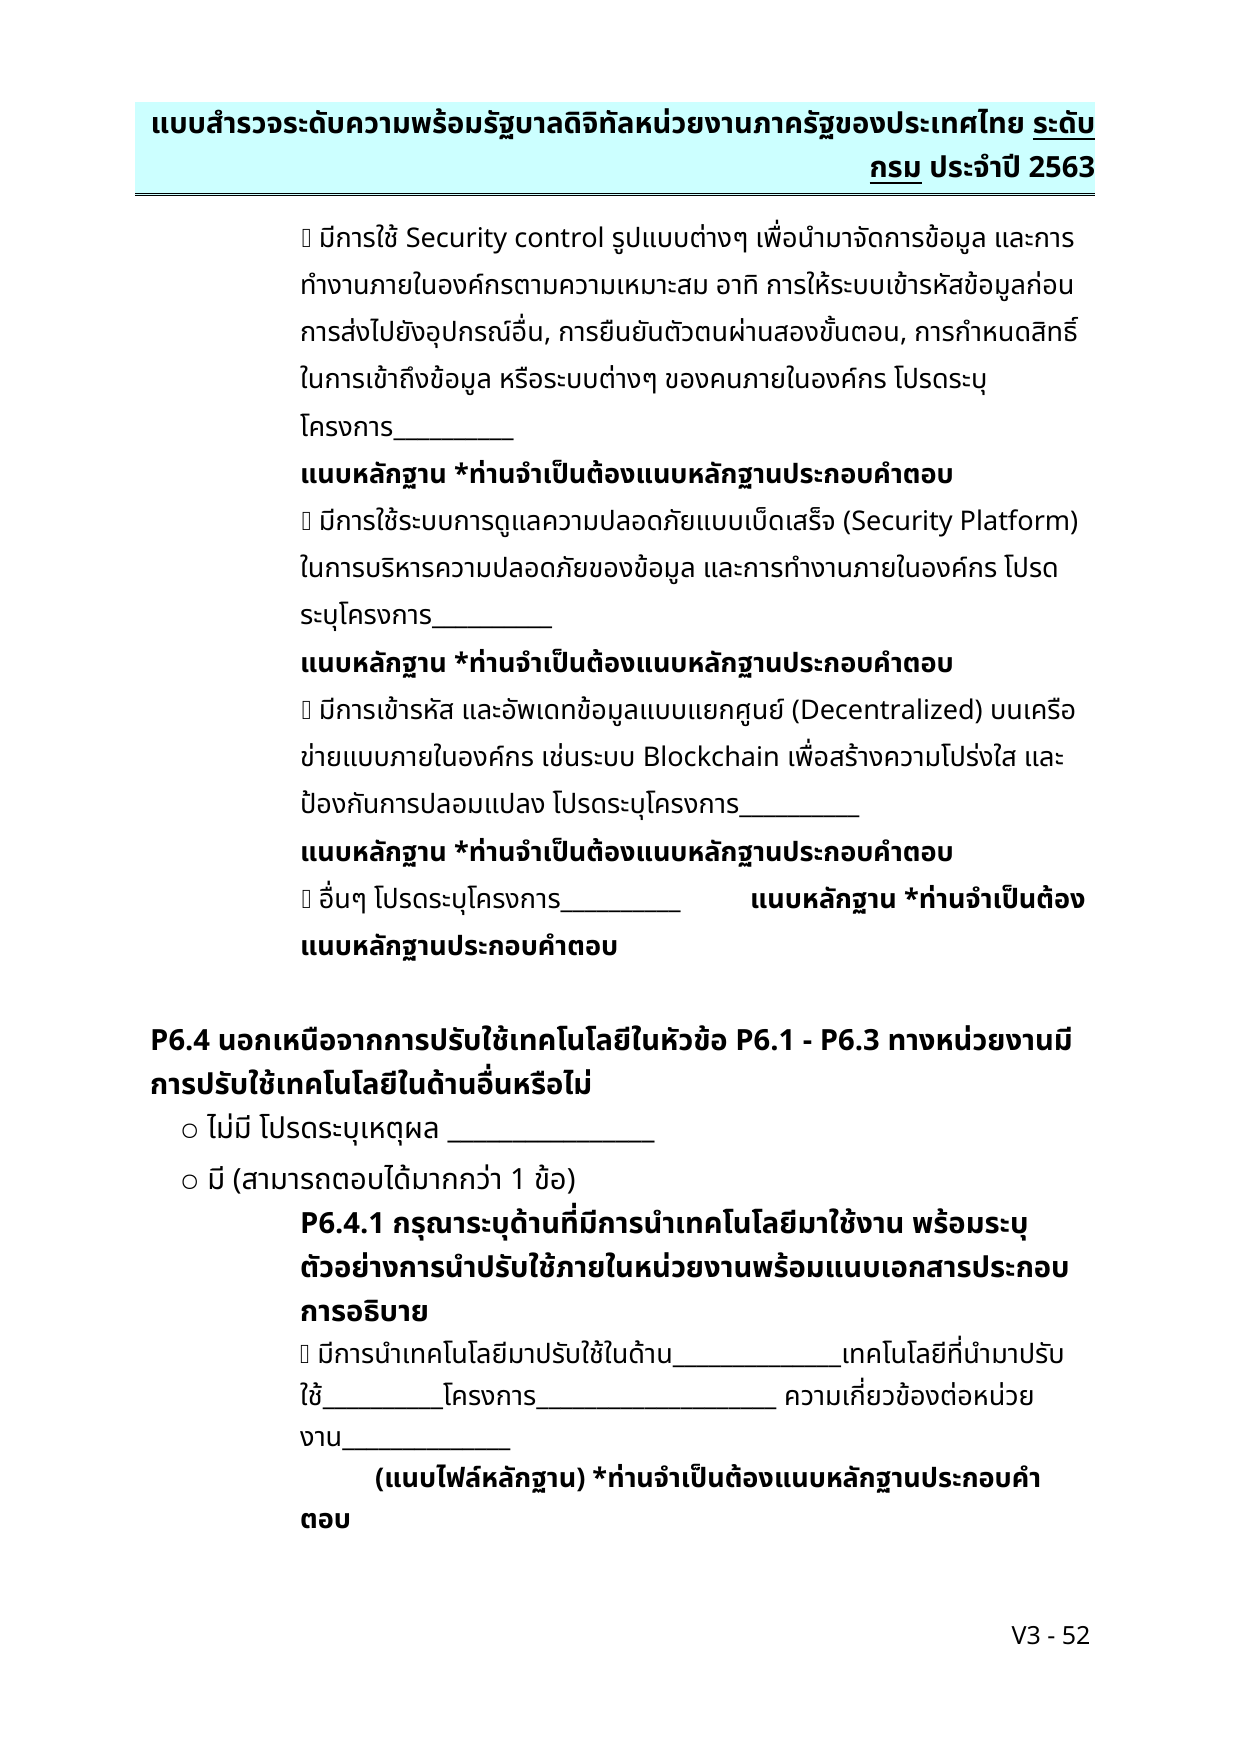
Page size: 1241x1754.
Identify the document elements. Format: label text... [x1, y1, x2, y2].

text แนบหลักฐาน *ท่านจำเป็นต้องแนบหลักฐานประกอบคำตอบ [270, 832, 1090, 873]
text มี (สามารถตอบได้มากกว่า 1 ข้อ) [150, 1158, 1090, 1203]
text ไม่มี โปรดระบุเหตุผล ________________ [150, 1107, 1090, 1152]
text แนบหลักฐาน *ท่านจำเป็นต้องแนบหลักฐานประกอบคำตอบ [270, 454, 1090, 496]
text มีการเข้ารหัส และอัพเดทข้อมูลแบบแยกศูนย์ (Decentralized) บนเครือข่ายแบบภายในองค์กร เช่นระบบ Blockchain เพื่อสร้างความโปร่งใส และป้องกันการปลอมแปลง โปรดระบุโครงการ__________ [270, 690, 1090, 826]
text มีการใช้ระบบการดูแลความปลอดภัยแบบเบ็ดเสร็จ (Security Platform) ในการบริหารความปลอดภัยของข้อมูล และการทำงานภายในองค์กร โปรดระบุโครงการ__________ [270, 502, 1090, 637]
text P6.4 นอกเหนือจากการปรับใช้เทคโนโลยีในหัวข้อ P6.1 - P6.3 ทางหน่วยงานมีการปรับใช้เทคโนโลยีในด้านอื่นหรือไม่ [150, 1019, 1090, 1107]
text มีการใช้ Security control รูปแบบต่างๆ เพื่อนำมาจัดการข้อมูล และการทำงานภายในองค์กรตามความเหมาะสม อาทิ การให้ระบบเข้ารหัสข้อมูลก่อนการส่งไปยังอุปกรณ์อื่น, การยืนยันตัวตนผ่านสองขั้นตอน, การกำหนดสิทธิ์ในการเข้าถึงข้อมูล หรือระบบต่างๆ ของคนภายในองค์กร โปรดระบุโครงการ__________ [270, 219, 1090, 448]
text แนบหลักฐาน *ท่านจำเป็นต้องแนบหลักฐานประกอบคำตอบ [270, 643, 1090, 684]
text อื่นๆ โปรดระบุโครงการ__________ แนบหลักฐาน *ท่านจำเป็นต้องแนบหลักฐานประกอบคำตอบ [270, 879, 1090, 967]
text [300, 1458, 1090, 1541]
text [300, 1335, 1090, 1458]
text P6.4.1 กรุณาระบุด้านที่มีการนำเทคโนโลยีมาใช้งาน พร้อมระบุตัวอย่างการนำปรับใช้ภายในหน่วยงานพร้อมแนบเอกสารประกอบการอธิบาย [300, 1203, 1090, 1335]
